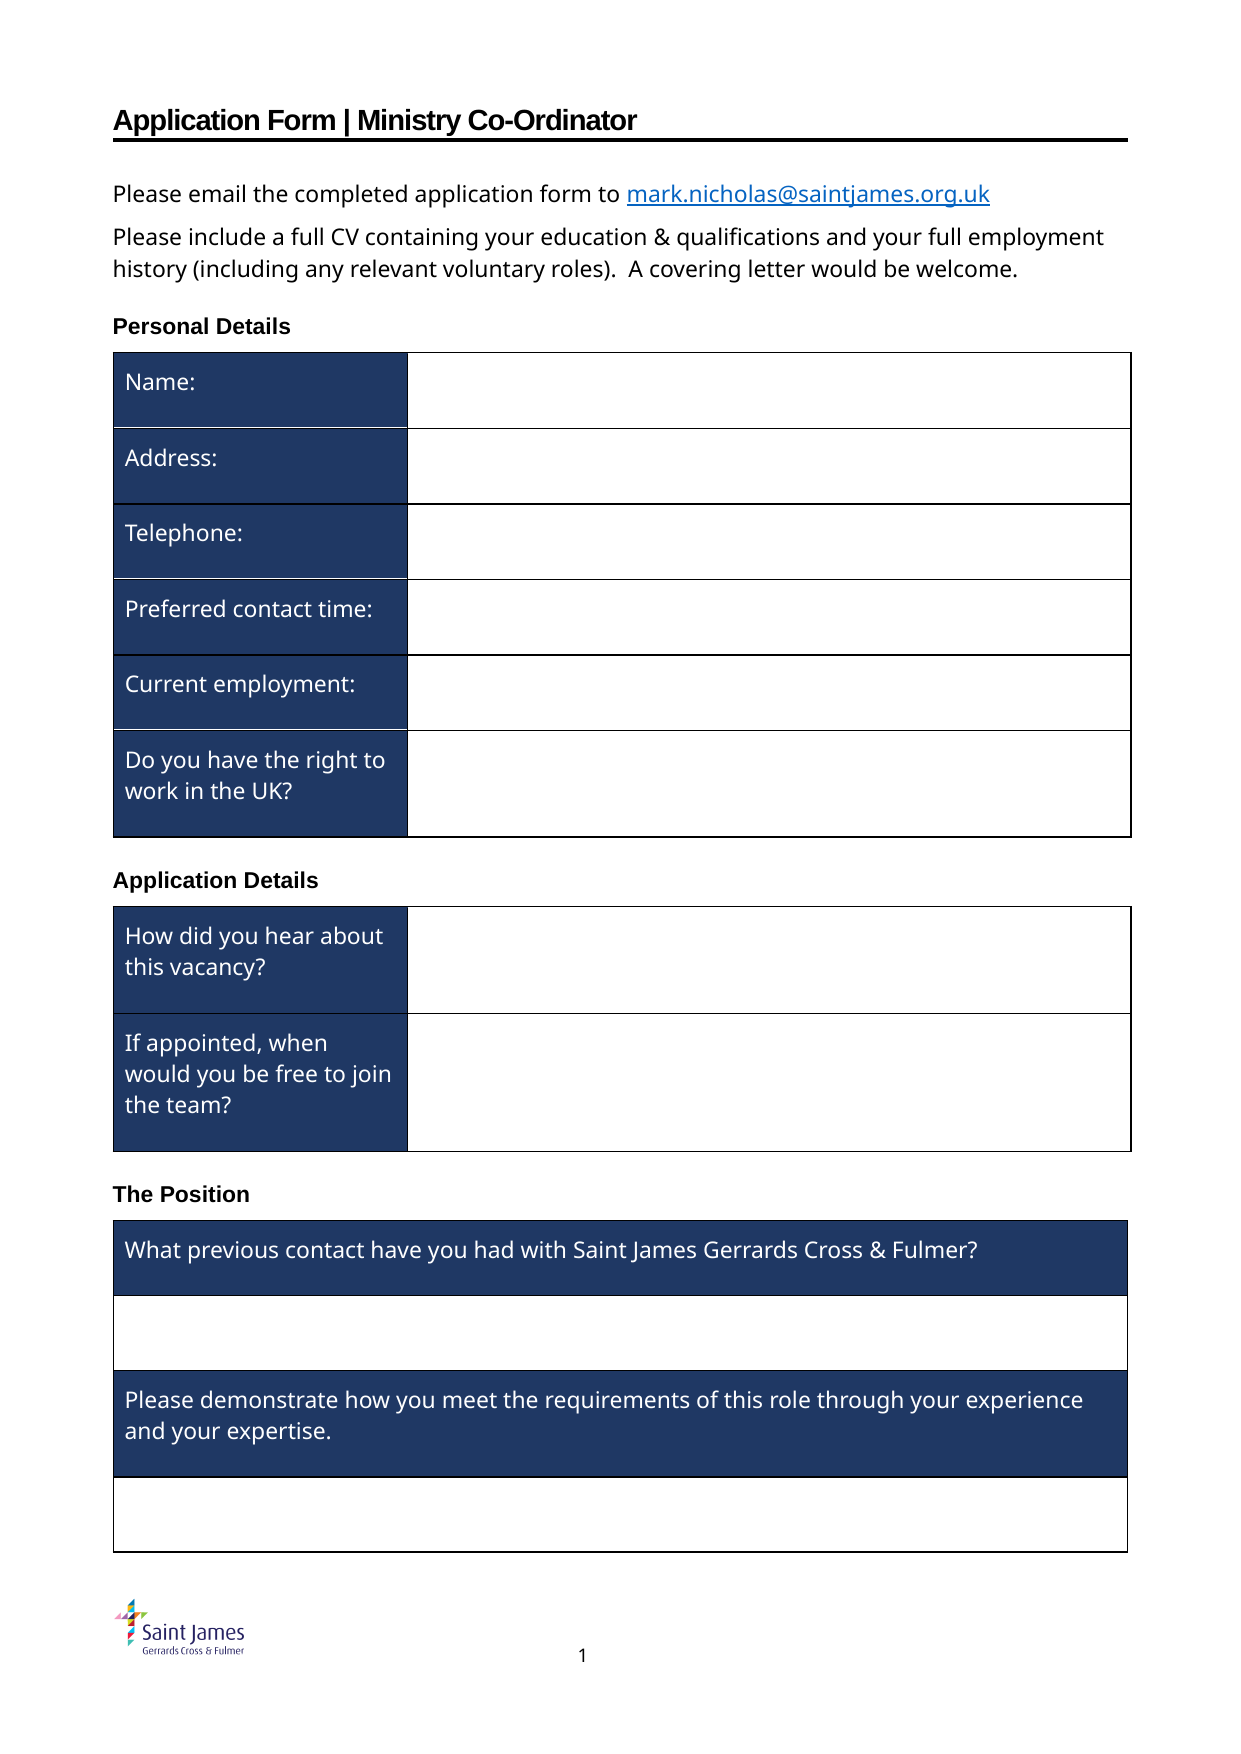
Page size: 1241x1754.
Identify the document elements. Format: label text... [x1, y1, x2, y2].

table_cell Please demonstrate how you meet the requirements of this role through your experience and your expertise. [114, 1371, 1127, 1476]
table_cell [114, 1478, 1127, 1551]
text Please email the completed application form to mark.nicholas@saintjames.org.uk [112, 178, 1128, 209]
table_cell Telephone: [114, 505, 407, 578]
table_cell [408, 429, 1130, 503]
table_cell [408, 731, 1130, 836]
table_cell [408, 580, 1130, 654]
table_cell Preferred contact time: [114, 580, 407, 654]
picture [112, 1590, 246, 1663]
table_header [408, 353, 1130, 427]
table_cell Address: [114, 429, 407, 503]
table_header [408, 907, 1130, 1013]
text Please include a full CV containing your education & qualifications and your full employment history (including any relevant voluntary roles). A covering letter would be welcome. [112, 221, 1128, 284]
subtitle Personal Details [112, 313, 1128, 339]
table_cell [408, 1014, 1130, 1151]
table_cell If appointed, when would you be free to join the team? [114, 1014, 407, 1151]
table_cell [114, 1296, 1127, 1370]
table_cell Do you have the right to work in the UK? [114, 731, 407, 836]
subtitle The Position [112, 1181, 1128, 1208]
subtitle Application Details [112, 867, 1128, 893]
table_header Name: [114, 353, 407, 427]
table_cell [408, 505, 1130, 578]
table_header How did you hear about this vacancy? [114, 907, 407, 1013]
table_cell [408, 656, 1130, 729]
table_cell Current employment: [114, 656, 407, 729]
table_header What previous contact have you had with Saint James Gerrards Cross & Fulmer? [114, 1221, 1127, 1295]
